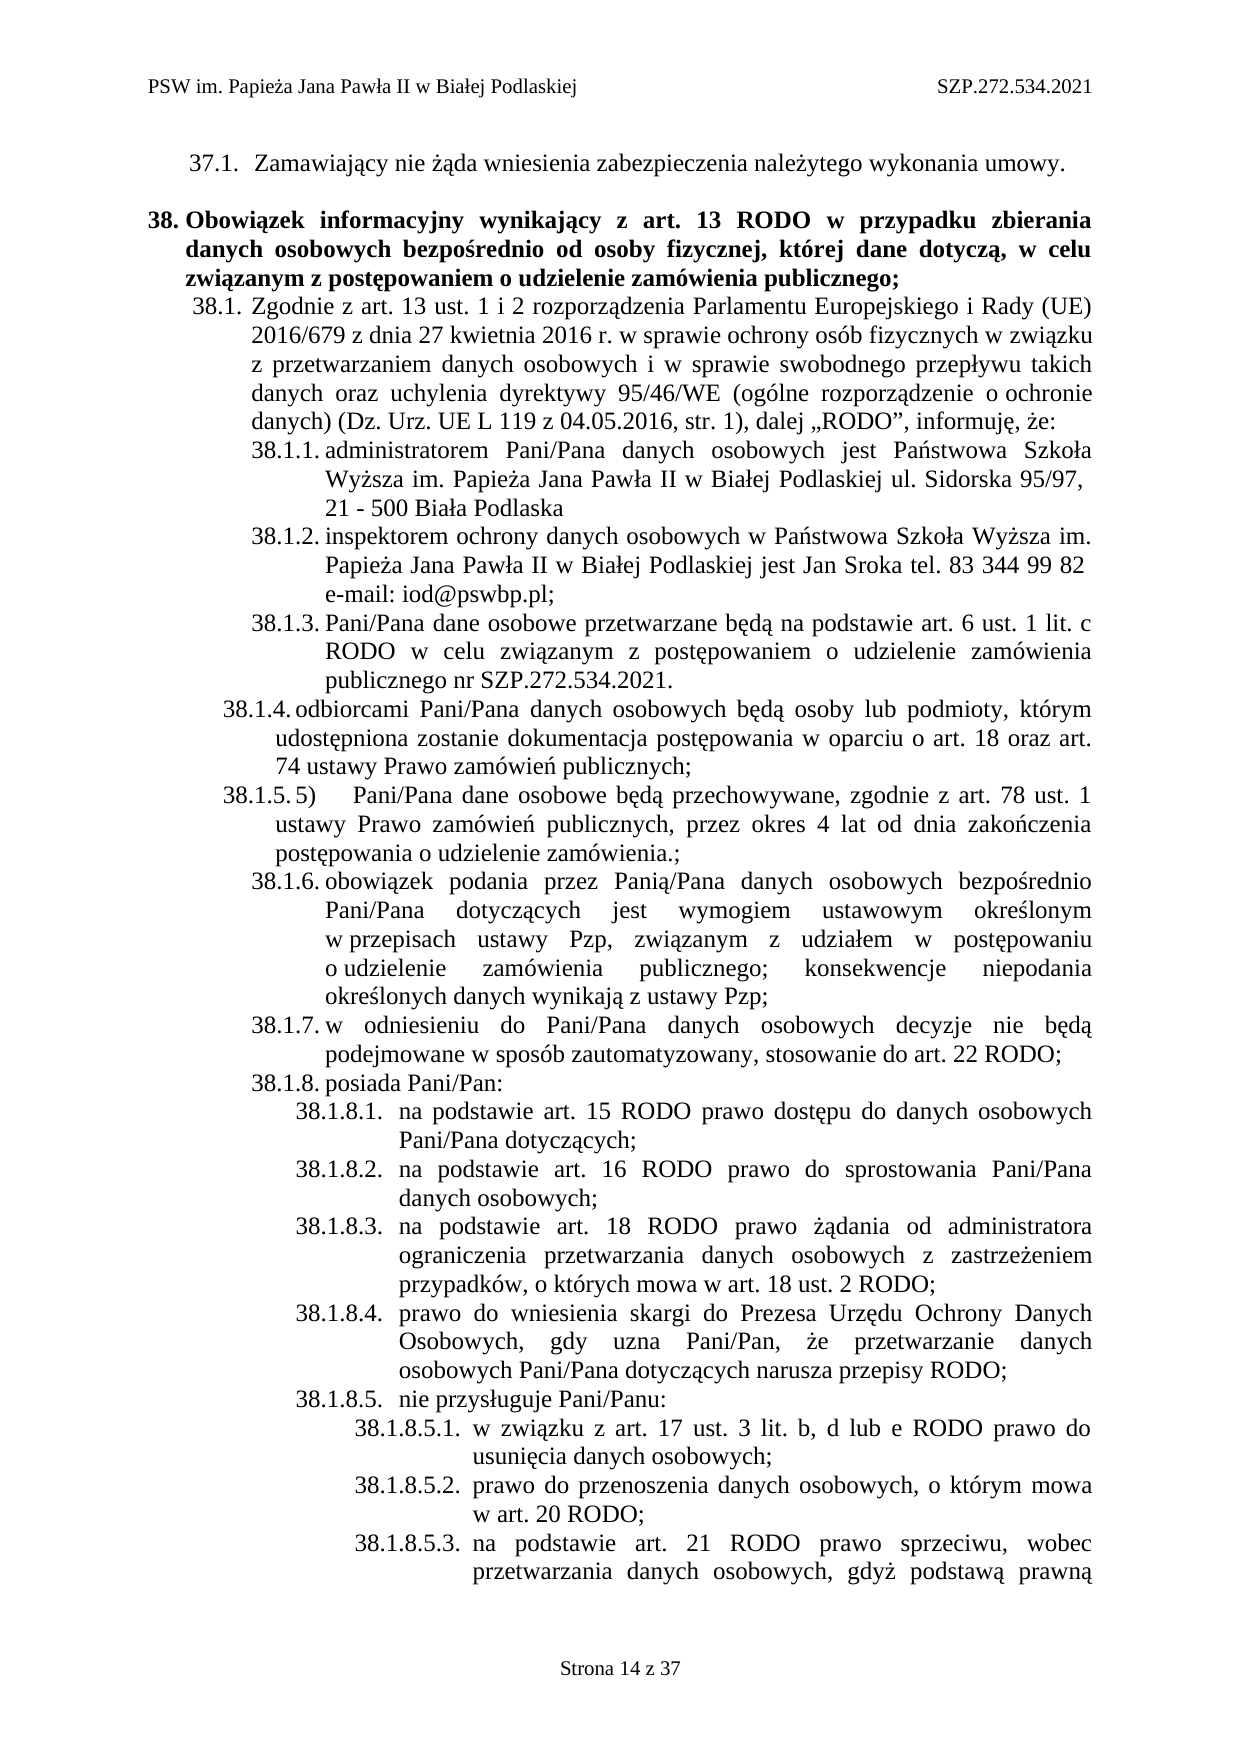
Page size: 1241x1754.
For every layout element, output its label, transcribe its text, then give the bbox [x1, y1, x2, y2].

list Zgodnie z art. 13 ust. 1 i 2 rozporządzenia Parlamentu Europejskiego i Rady (UE) 2016/679 z dnia 27 kwietnia 2016 r. w sprawie ochrony osób fizycznych w związku z przetwarzaniem danych osobowych i w sprawie swobodnego przepływu takich danych oraz uchylenia dyrektywy 95/46/WE (ogólne rozporządzenie o ochronie danych) (Dz. Urz. UE L 119 z 04.05.2016, str. 1), dalej „RODO”, informuję, że: [192, 291, 1093, 435]
list w związku z art. 17 ust. 3 lit. b, d lub e RODO prawo do usunięcia danych osobowych; [354, 1413, 1093, 1470]
list administratorem Pani/Pana danych osobowych jest Państwowa Szkoła Wyższa im. Papieża Jana Pawła II w Białej Podlaskiej ul. Sidorska 95/97, 21 - 500 Biała Podlaska [251, 435, 1093, 521]
list prawo do przenoszenia danych osobowych, o którym mowa w art. 20 RODO; [354, 1470, 1093, 1528]
list Pani/Pana dane osobowe przetwarzane będą na podstawie art. 6 ust. 1 lit. c RODO w celu związanym z postępowaniem o udzielenie zamówienia publicznego nr SZP.272.534.2021. [251, 608, 1093, 694]
list na podstawie art. 18 RODO prawo żądania od administratora ograniczenia przetwarzania danych osobowych z zastrzeżeniem przypadków, o których mowa w art. 18 ust. 2 RODO; [295, 1211, 1093, 1298]
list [354, 1528, 1093, 1585]
list odbiorcami Pani/Pana danych osobowych będą osoby lub podmioty, którym udostępniona zostanie dokumentacja postępowania w oparciu o art. 18 oraz art. 74 ustawy Prawo zamówień publicznych; [223, 694, 1093, 780]
list Zamawiający nie żąda wniesienia zabezpieczenia należytego wykonania umowy. [189, 148, 1093, 176]
list na podstawie art. 15 RODO prawo dostępu do danych osobowych Pani/Pana dotyczących; [295, 1096, 1093, 1154]
list inspektorem ochrony danych osobowych w Państwowa Szkoła Wyższa im. Papieża Jana Pawła II w Białej Podlaskiej jest Jan Sroka tel. 83 344 99 82 e-mail: iod@pswbp.pl; [251, 521, 1093, 608]
list na podstawie art. 16 RODO prawo do sprostowania Pani/Pana danych osobowych; [295, 1154, 1093, 1211]
list prawo do wniesienia skargi do Prezesa Urzędu Ochrony Danych Osobowych, gdy uzna Pani/Pan, że przetwarzanie danych osobowych Pani/Pana dotyczących narusza przepisy RODO; [295, 1298, 1093, 1384]
list nie przysługuje Pani/Panu: [295, 1384, 1093, 1413]
list obowiązek podania przez Panią/Pana danych osobowych bezpośrednio Pani/Pana dotyczących jest wymogiem ustawowym określonym w przepisach ustawy Pzp, związanym z udziałem w postępowaniu o udzielenie zamówienia publicznego; konsekwencje niepodania określonych danych wynikają z ustawy Pzp; [251, 866, 1093, 1010]
list w odniesieniu do Pani/Pana danych osobowych decyzje nie będą podejmowane w sposób zautomatyzowany, stosowanie do art. 22 RODO; [251, 1010, 1093, 1068]
list 5) Pani/Pana dane osobowe będą przechowywane, zgodnie z art. 78 ust. 1 ustawy Prawo zamówień publicznych, przez okres 4 lat od dnia zakończenia postępowania o udzielenie zamówienia.; [223, 780, 1093, 866]
list Obowiązek informacyjny wynikający z art. 13 RODO w przypadku zbierania danych osobowych bezpośrednio od osoby fizycznej, której dane dotyczą, w celu związanym z postępowaniem o udzielenie zamówienia publicznego; [148, 205, 1093, 291]
list posiada Pani/Pan: [251, 1068, 1093, 1096]
